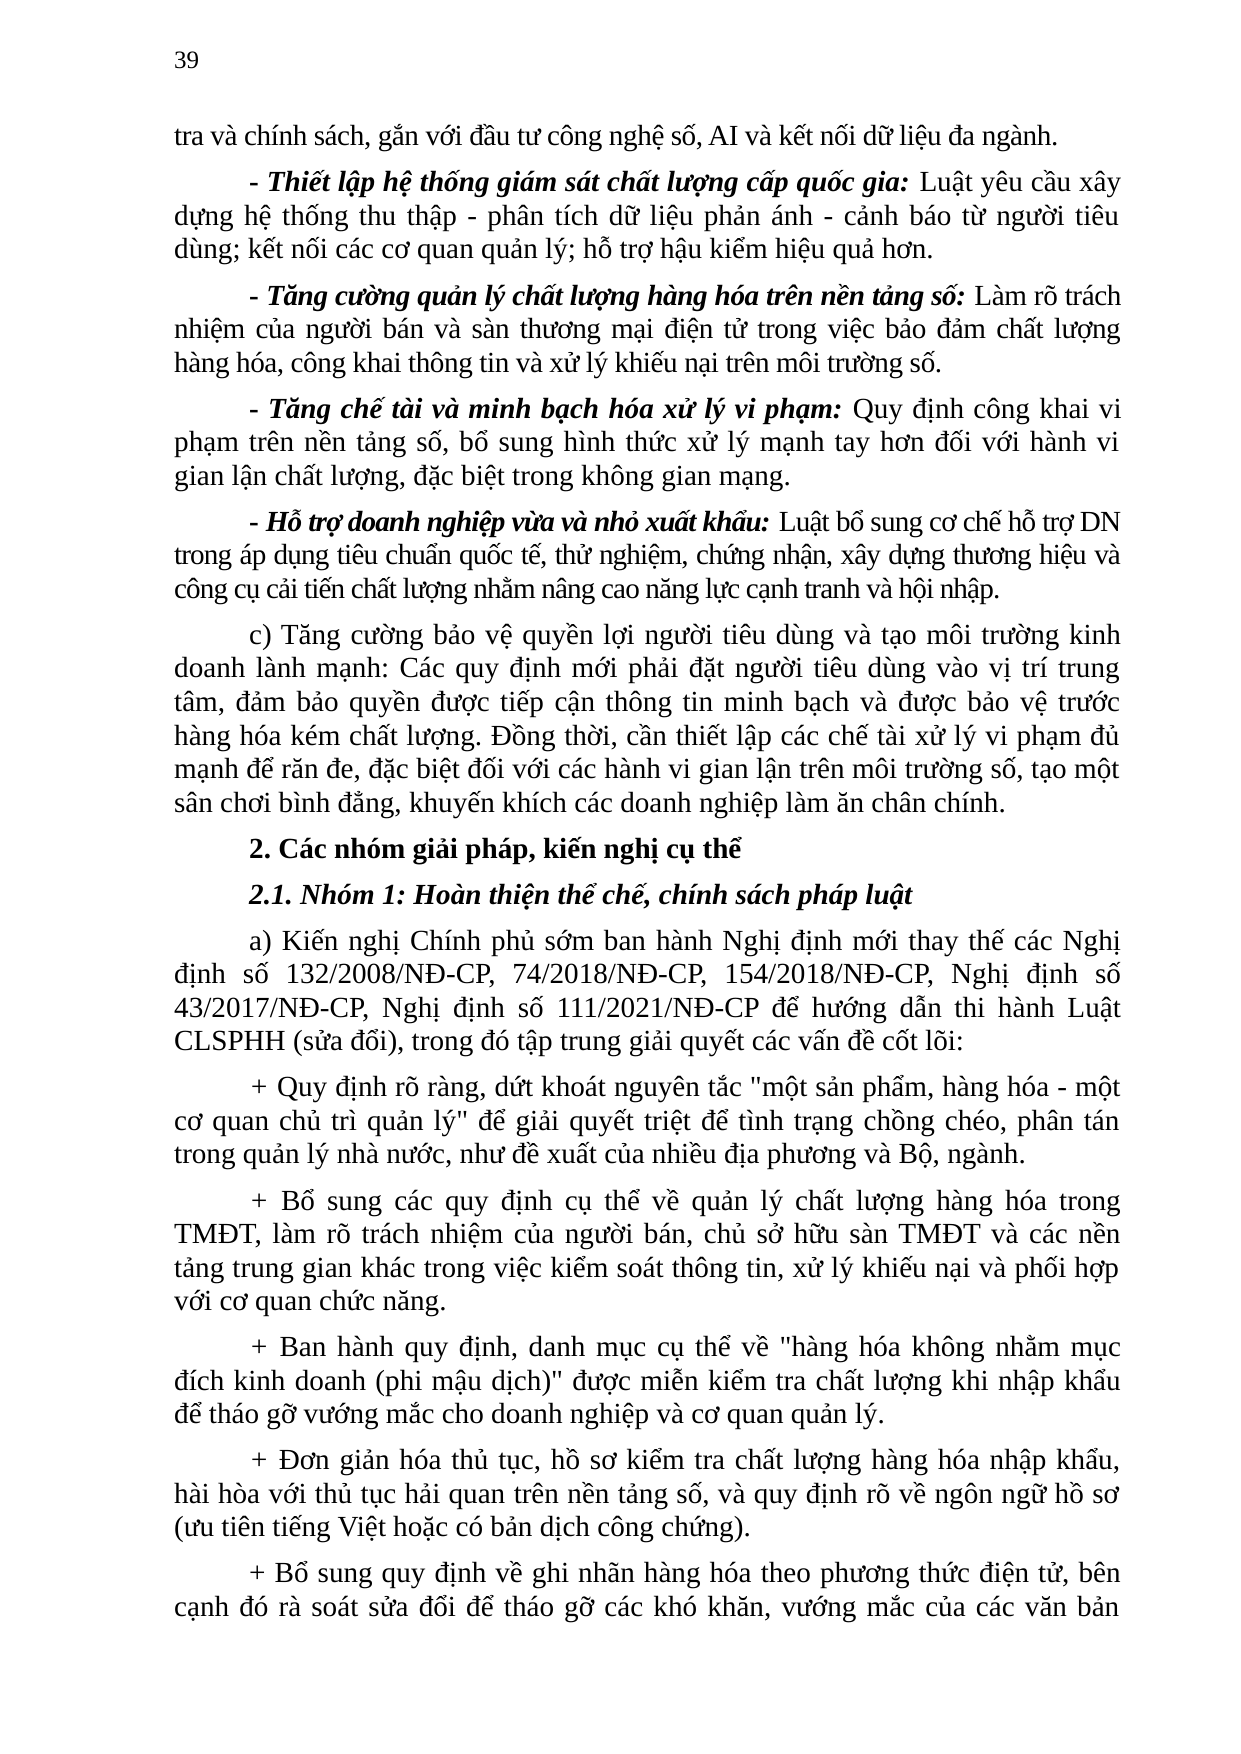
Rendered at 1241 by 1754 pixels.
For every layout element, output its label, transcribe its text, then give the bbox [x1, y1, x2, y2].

text 2.1. Nhóm 1: Hoàn thiện thể chế, chính sách pháp luật [174, 877, 1122, 910]
text - Tăng chế tài và minh bạch hóa xử lý vi phạm: Quy định công khai vi phạm trên nền tảng số, bổ sung hình thức xử lý mạnh tay hơn đối với hành vi gian lận chất lượng, đặc biệt trong không gian mạng. [174, 391, 1122, 491]
text - Thiết lập hệ thống giám sát chất lượng cấp quốc gia: Luật yêu cầu xây dựng hệ thống thu thập - phân tích dữ liệu phản ánh - cảnh báo từ người tiêu dùng; kết nối các cơ quan quản lý; hỗ trợ hậu kiểm hiệu quả hơn. [174, 164, 1122, 265]
text - Tăng cường quản lý chất lượng hàng hóa trên nền tảng số: Làm rõ trách nhiệm của người bán và sàn thương mại điện tử trong việc bảo đảm chất lượng hàng hóa, công khai thông tin và xử lý khiếu nại trên môi trường số. [174, 278, 1122, 378]
text a) Kiến nghị Chính phủ sớm ban hành Nghị định mới thay thế các Nghị định số 132/2008/NĐ-CP, 74/2018/NĐ-CP, 154/2018/NĐ-CP, Nghị định số 43/2017/NĐ-CP, Nghị định số 111/2021/NĐ-CP để hướng dẫn thi hành Luật CLSPHH (sửa đổi), trong đó tập trung giải quyết các vấn đề cốt lõi: [174, 923, 1122, 1057]
text - Hỗ trợ doanh nghiệp vừa và nhỏ xuất khẩu: Luật bổ sung cơ chế hỗ trợ DN trong áp dụng tiêu chuẩn quốc tế, thử nghiệm, chứng nhận, xây dựng thương hiệu và công cụ cải tiến chất lượng nhằm nâng cao năng lực cạnh tranh và hội nhập. [174, 504, 1122, 604]
text + Bổ sung các quy định cụ thể về quản lý chất lượng hàng hóa trong TMĐT, làm rõ trách nhiệm của người bán, chủ sở hữu sàn TMĐT và các nền tảng trung gian khác trong việc kiểm soát thông tin, xử lý khiếu nại và phối hợp với cơ quan chức năng. [174, 1183, 1122, 1317]
text + Đơn giản hóa thủ tục, hồ sơ kiểm tra chất lượng hàng hóa nhập khẩu, hài hòa với thủ tục hải quan trên nền tảng số, và quy định rõ về ngôn ngữ hồ sơ (ưu tiên tiếng Việt hoặc có bản dịch công chứng). [174, 1442, 1122, 1543]
text 2. Các nhóm giải pháp, kiến nghị cụ thể [174, 831, 1122, 864]
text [174, 118, 1122, 152]
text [174, 1556, 1122, 1623]
text + Quy định rõ ràng, dứt khoát nguyên tắc "một sản phẩm, hàng hóa - một cơ quan chủ trì quản lý" để giải quyết triệt để tình trạng chồng chéo, phân tán trong quản lý nhà nước, như đề xuất của nhiều địa phương và Bộ, ngành. [174, 1069, 1122, 1170]
text c) Tăng cường bảo vệ quyền lợi người tiêu dùng và tạo môi trường kinh doanh lành mạnh: Các quy định mới phải đặt người tiêu dùng vào vị trí trung tâm, đảm bảo quyền được tiếp cận thông tin minh bạch và được bảo vệ trước hàng hóa kém chất lượng. Đồng thời, cần thiết lập các chế tài xử lý vi phạm đủ mạnh để răn đe, đặc biệt đối với các hành vi gian lận trên môi trường số, tạo một sân chơi bình đẳng, khuyến khích các doanh nghiệp làm ăn chân chính. [174, 617, 1122, 818]
text + Ban hành quy định, danh mục cụ thể về "hàng hóa không nhằm mục đích kinh doanh (phi mậu dịch)" được miễn kiểm tra chất lượng khi nhập khẩu để tháo gỡ vướng mắc cho doanh nghiệp và cơ quan quản lý. [174, 1329, 1122, 1430]
